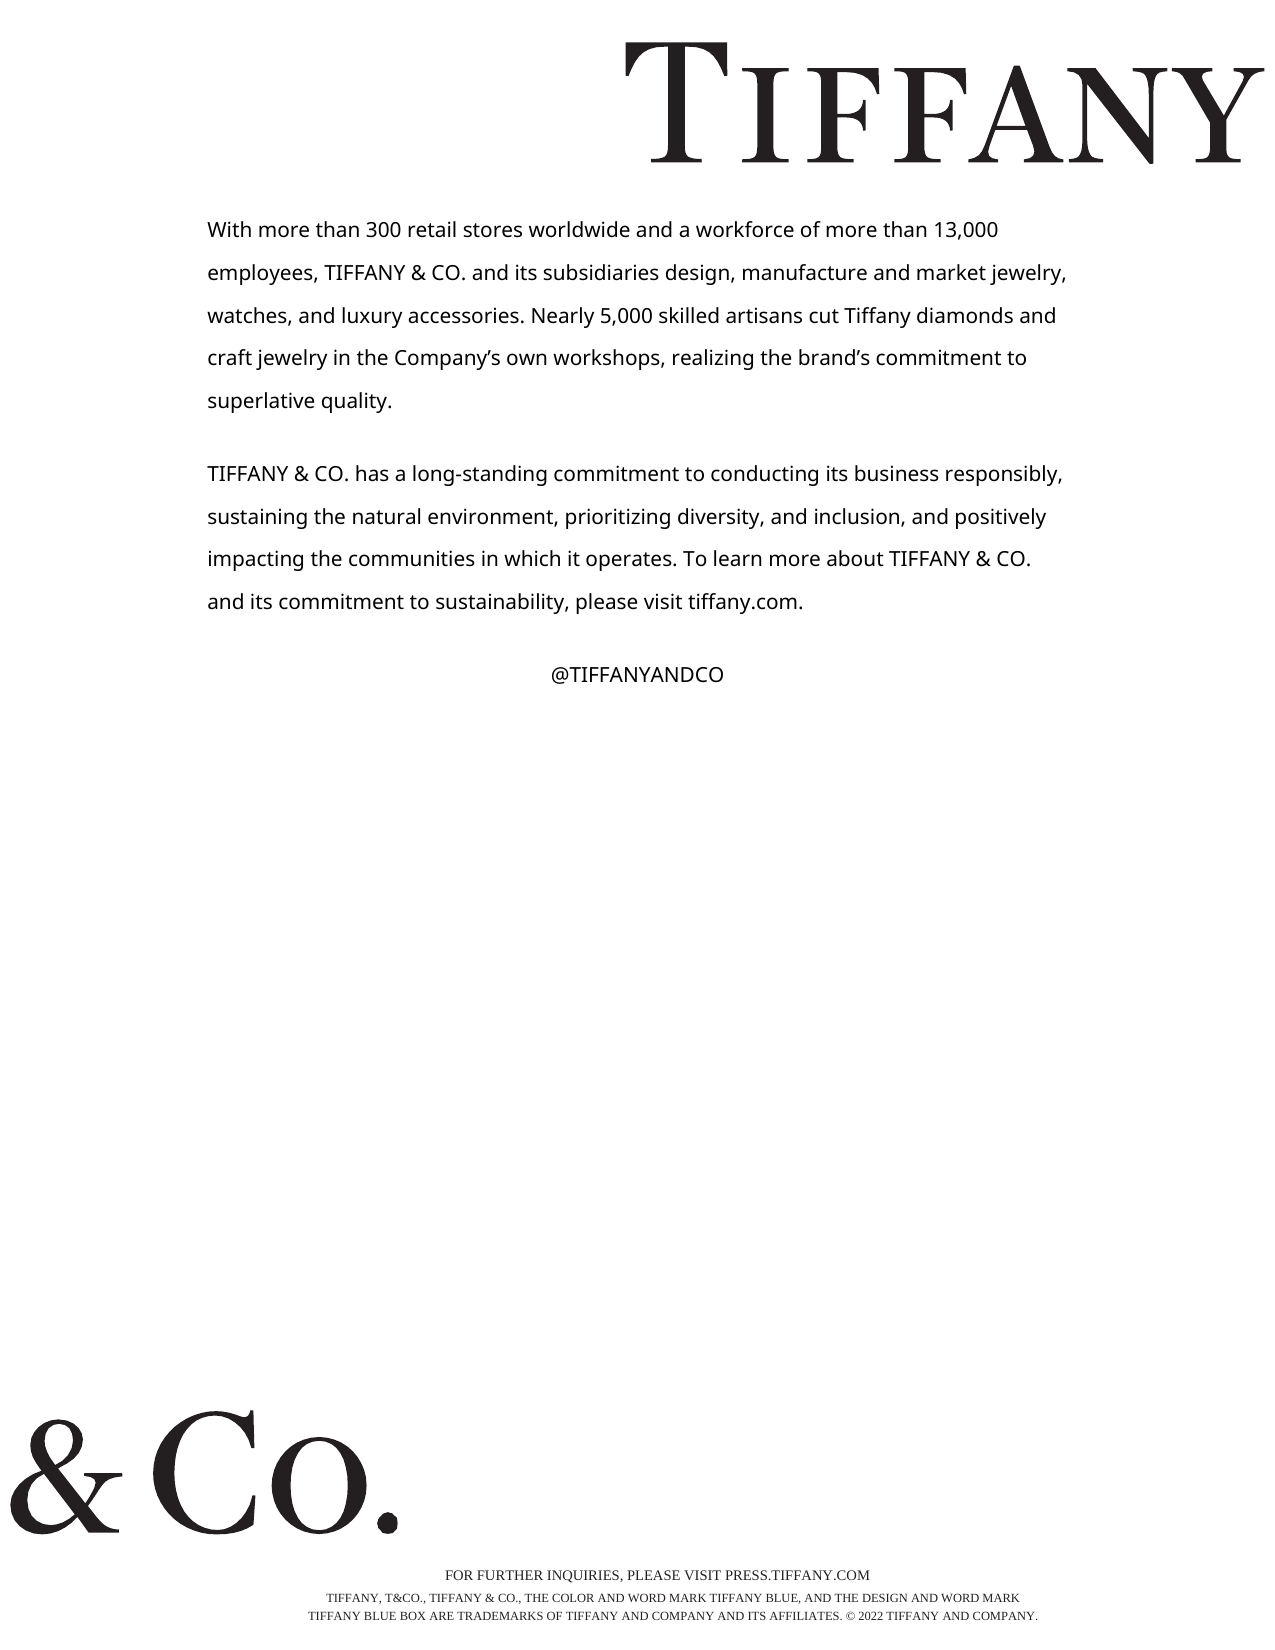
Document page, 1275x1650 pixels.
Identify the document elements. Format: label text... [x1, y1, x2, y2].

picture [377, 1512, 398, 1534]
text TIFFANY & CO. has a long-standing commitment to conducting its business responsibly, sustaining the natural environment, prioritizing diversity, and inclusion, and positively impacting the communities in which it operates. To learn more about TIFFANY & CO. and its commitment to sustainability, please visit tiffany.com. [207, 459, 1068, 616]
text With more than 300 retail stores worldwide and a workforce of more than 13,000 employees, TIFFANY & CO. and its subsidiaries design, manufacture and market jewelry, watches, and luxury accessories. Nearly 5,000 skilled artisans cut Tiffany diamonds and craft jewelry in the Company’s own workshops, realizing the brand’s commitment to superlative quality. [207, 216, 1068, 414]
text @TIFFANYANDCO [207, 661, 1068, 689]
